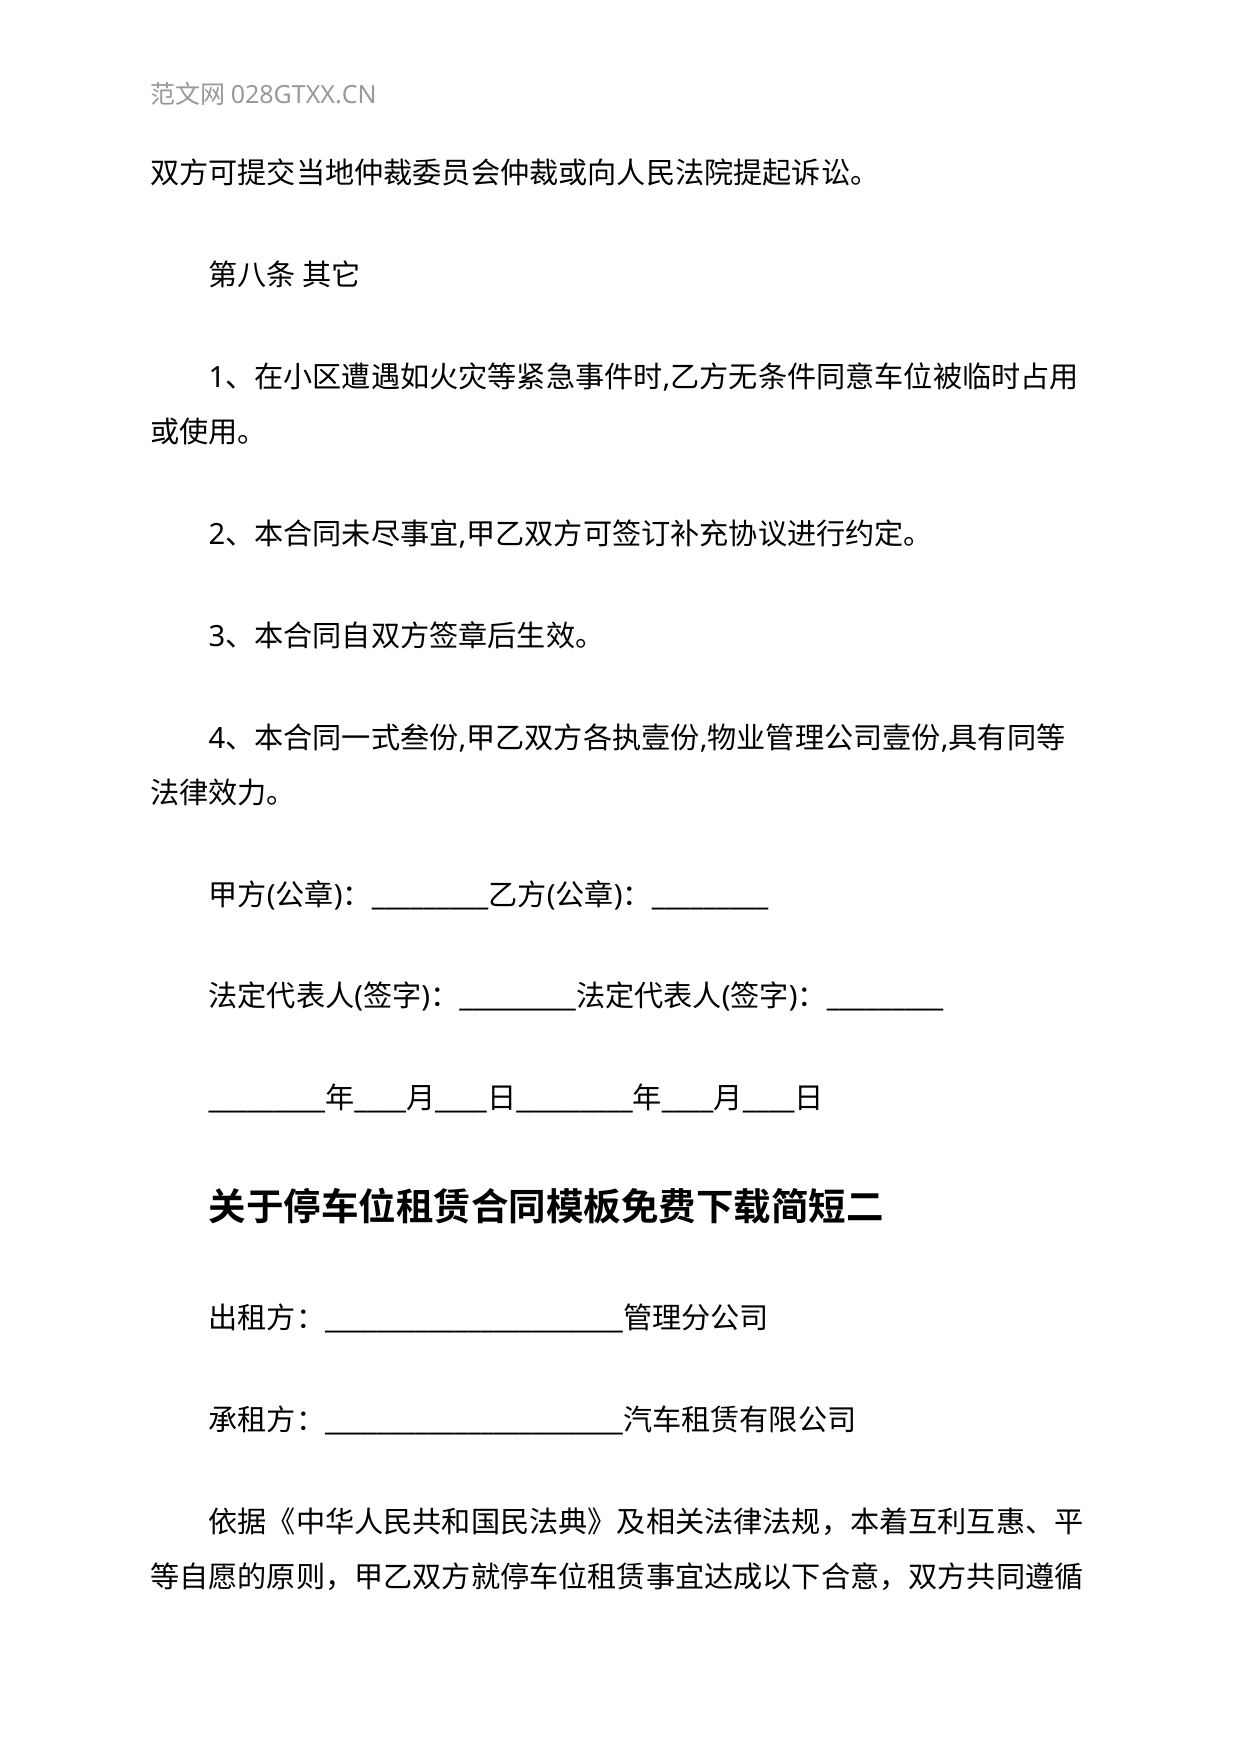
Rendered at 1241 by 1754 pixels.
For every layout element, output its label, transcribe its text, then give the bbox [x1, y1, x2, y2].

text _________年____月____日_________年____月____日 [150, 1075, 1090, 1117]
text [150, 1498, 1090, 1596]
text 第八条 其它 [150, 252, 1090, 294]
text 甲方(公章)：_________乙方(公章)：_________ [150, 871, 1090, 913]
text 3、本合同自双方签章后生效。 [150, 612, 1090, 655]
text 出租方：_______________________管理分公司 [150, 1294, 1090, 1337]
text 4、本合同一式叁份,甲乙双方各执壹份,物业管理公司壹份,具有同等法律效力。 [150, 714, 1090, 812]
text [150, 150, 1090, 192]
text 2、本合同未尽事宜,甲乙双方可签订补充协议进行约定。 [150, 510, 1090, 553]
text 法定代表人(签字)：_________法定代表人(签字)：_________ [150, 973, 1090, 1015]
text 1、在小区遭遇如火灾等紧急事件时,乙方无条件同意车位被临时占用或使用。 [150, 353, 1090, 451]
text 承租方：_______________________汽车租赁有限公司 [150, 1396, 1090, 1439]
text 关于停车位租赁合同模板免费下载简短二 [150, 1177, 1090, 1231]
